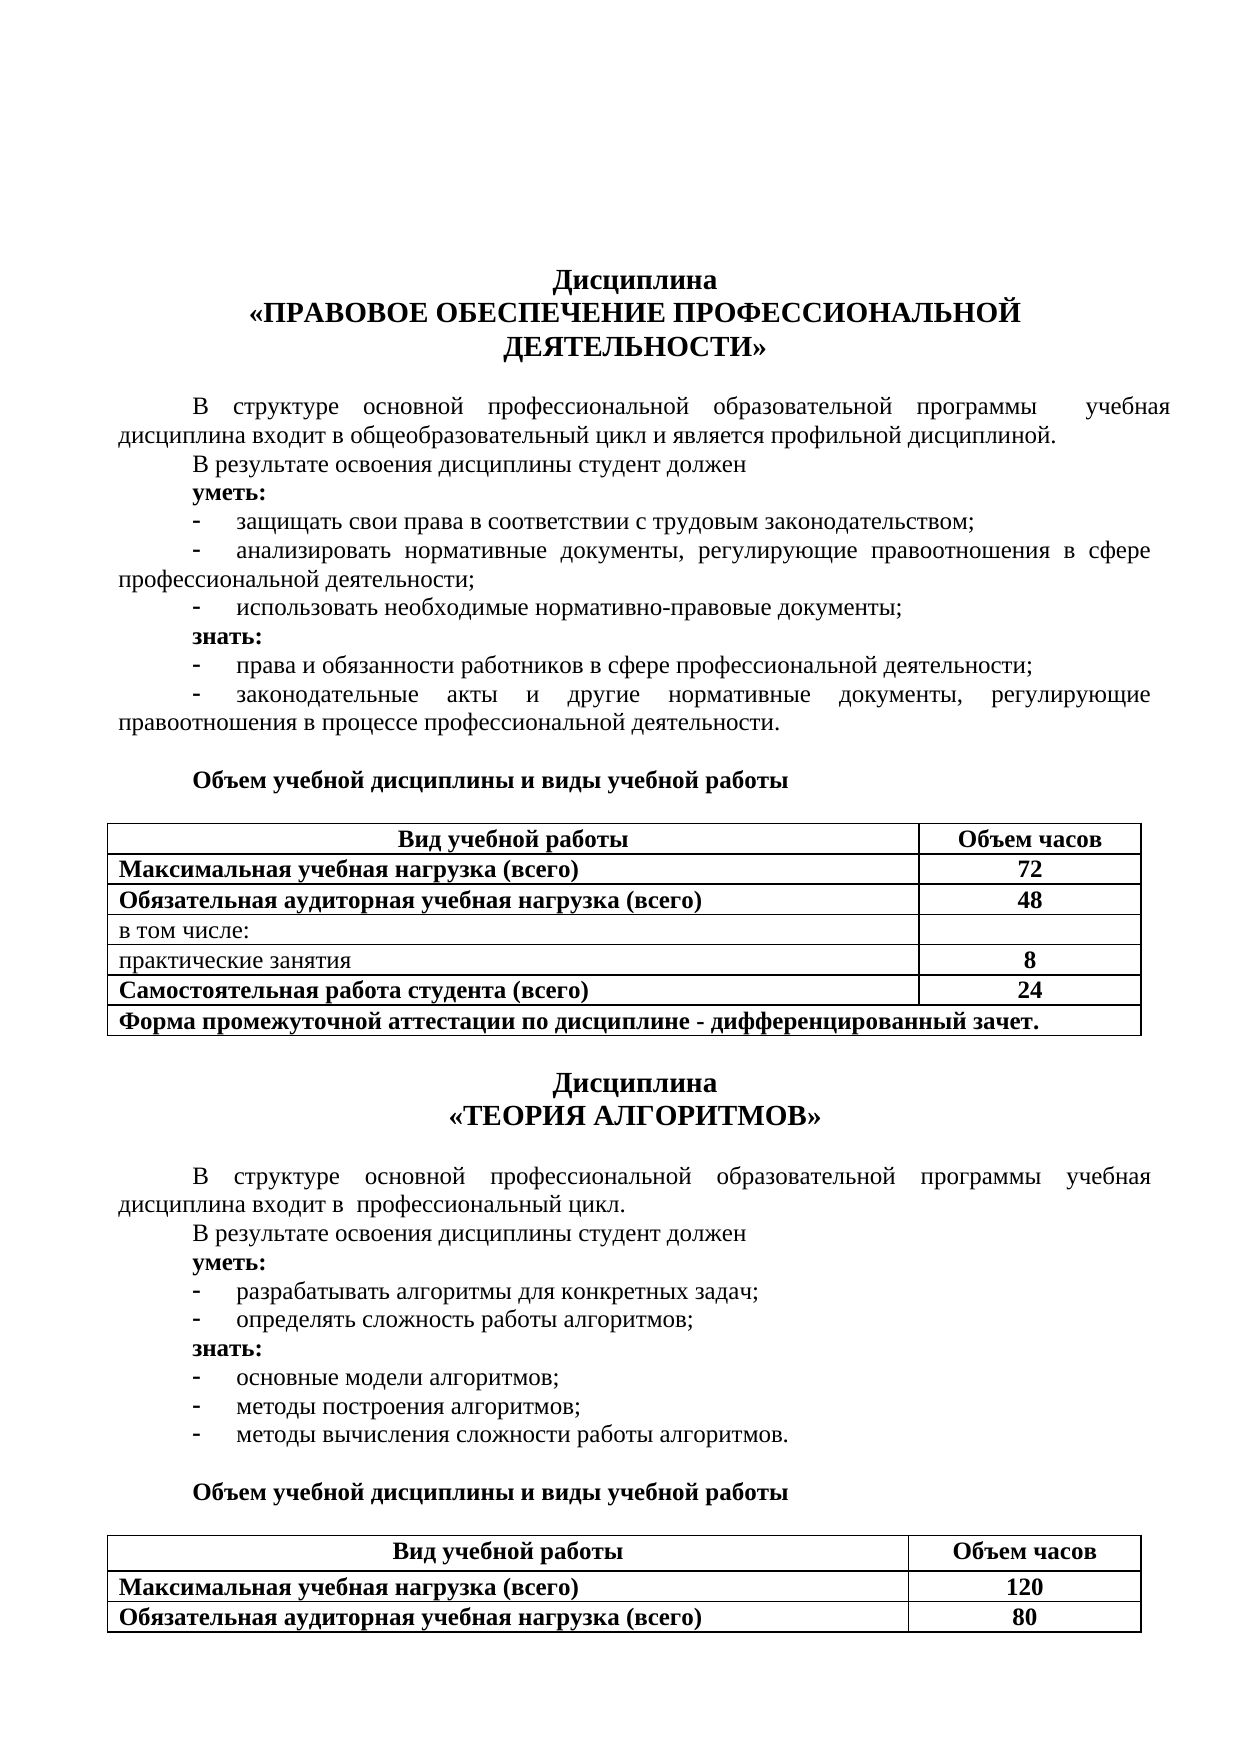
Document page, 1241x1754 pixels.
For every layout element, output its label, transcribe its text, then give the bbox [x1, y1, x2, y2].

text знать: [118, 621, 1152, 650]
table_cell 24 [920, 976, 1140, 1004]
text В результате освоения дисциплины студент должен [118, 1218, 1152, 1247]
text Дисциплина [118, 262, 1152, 295]
text Объем учебной дисциплины и виды учебной работы [118, 765, 1152, 794]
text «ТЕОРИЯ АЛГОРИТМОВ» [118, 1098, 1152, 1132]
table_cell Максимальная учебная нагрузка (всего) [108, 855, 918, 883]
list основные модели алгоритмов; [118, 1362, 1152, 1391]
text Объем учебной дисциплины и виды учебной работы [118, 1477, 1152, 1506]
table_cell практические занятия [108, 945, 918, 974]
table_cell Обязательная аудиторная учебная нагрузка (всего) [108, 1602, 908, 1631]
list методы вычисления сложности работы алгоритмов. [118, 1419, 1152, 1448]
table_cell Обязательная аудиторная учебная нагрузка (всего) [108, 885, 918, 913]
list использовать необходимые нормативно-правовые документы; [118, 592, 1152, 621]
table_cell 120 [909, 1572, 1140, 1601]
table_cell Самостоятельная работа студента (всего) [108, 976, 918, 1004]
text уметь: [118, 477, 1152, 506]
list определять сложность работы алгоритмов; [118, 1304, 1152, 1333]
table_header Объем часов [909, 1536, 1140, 1570]
list методы построения алгоритмов; [118, 1391, 1152, 1419]
list разрабатывать алгоритмы для конкретных задач; [118, 1276, 1152, 1304]
list права и обязанности работников в сфере профессиональной деятельности; [118, 650, 1152, 679]
text Дисциплина [118, 1065, 1152, 1098]
table_cell 8 [920, 945, 1140, 974]
text В результате освоения дисциплины студент должен [118, 449, 1152, 477]
table_header Вид учебной работы [108, 824, 918, 853]
table_cell [920, 915, 1140, 944]
table_cell в том числе: [108, 915, 918, 944]
list законодательные акты и другие нормативные документы, регулирующие правоотношения в процессе профессиональной деятельности. [118, 679, 1152, 736]
list защищать свои права в соответствии с трудовым законодательством; [118, 506, 1152, 535]
text уметь: [118, 1247, 1152, 1276]
table_header Объем часов [920, 824, 1140, 853]
table_cell Максимальная учебная нагрузка (всего) [108, 1572, 908, 1601]
table_cell 48 [920, 885, 1140, 913]
table_header Вид учебной работы [108, 1536, 908, 1570]
text В структуре основной профессиональной образовательной программы учебная дисциплина входит в профессиональный цикл. [118, 1161, 1152, 1218]
text «ПРАВОВОЕ ОБЕСПЕЧЕНИЕ ПРОФЕССИОНАЛЬНОЙ ДЕЯТЕЛЬНОСТИ» [118, 295, 1152, 362]
text знать: [118, 1333, 1152, 1362]
list анализировать нормативные документы, регулирующие правоотношения в сфере профессиональной деятельности; [118, 535, 1152, 592]
table_cell 72 [920, 855, 1140, 883]
table_cell Форма промежуточной аттестации по дисциплине - дифференцированный зачет. [108, 1006, 1140, 1035]
table_cell 80 [909, 1602, 1140, 1631]
text В структуре основной профессиональной образовательной программы учебная дисциплина входит в общеобразовательный цикл и является профильной дисциплиной. [118, 391, 1171, 449]
